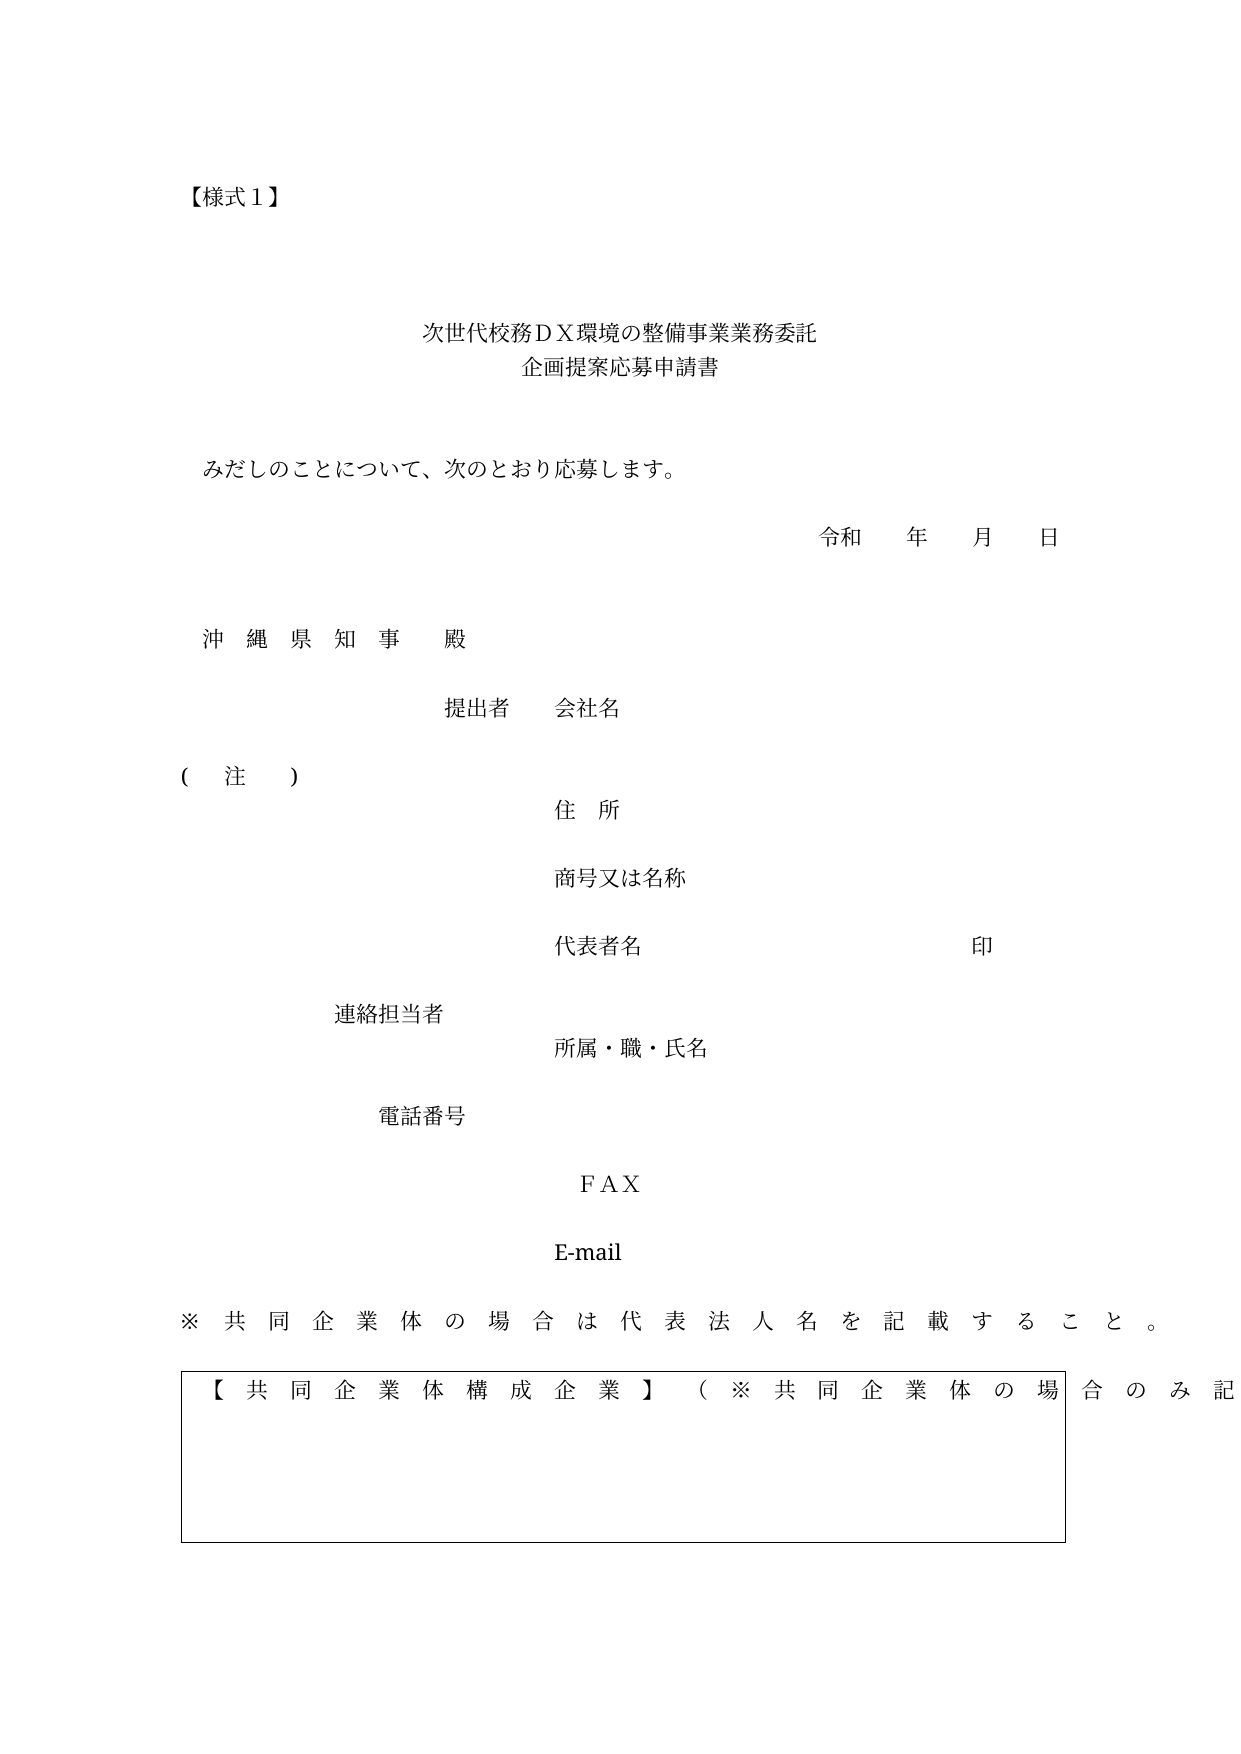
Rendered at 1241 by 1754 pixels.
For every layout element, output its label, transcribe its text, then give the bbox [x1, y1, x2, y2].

text 電話番号 [181, 1098, 1060, 1132]
text E-mail [181, 1234, 1060, 1269]
text ＦＡＸ [181, 1166, 1060, 1201]
text 沖 縄 県 知 事 殿 [181, 621, 1060, 656]
text 連絡担当者 [181, 996, 1060, 1030]
text みだしのことについて、次のとおり応募します。 [181, 451, 1060, 485]
text 代表者名 印 [181, 928, 1060, 962]
text 商号又は名称 [181, 860, 1060, 894]
text 【様式１】 [160, 179, 1060, 213]
text 令和 年 月 日 [181, 519, 1060, 553]
text 次世代校務ＤＸ環境の整備事業業務委託 [181, 315, 1060, 349]
table_header 【共同企業体構成企業】（※共同企業体の場合のみ記入） [182, 1372, 1065, 1542]
text 企画提案応募申請書 [181, 349, 1060, 383]
text 所属・職・氏名 [181, 1030, 1060, 1064]
text (注) [181, 724, 1060, 792]
text 提出者 会社名 [181, 689, 1060, 724]
text ※共同企業体の場合は代表法人名を記載すること。 [181, 1303, 1060, 1337]
text 住 所 [181, 792, 1060, 826]
